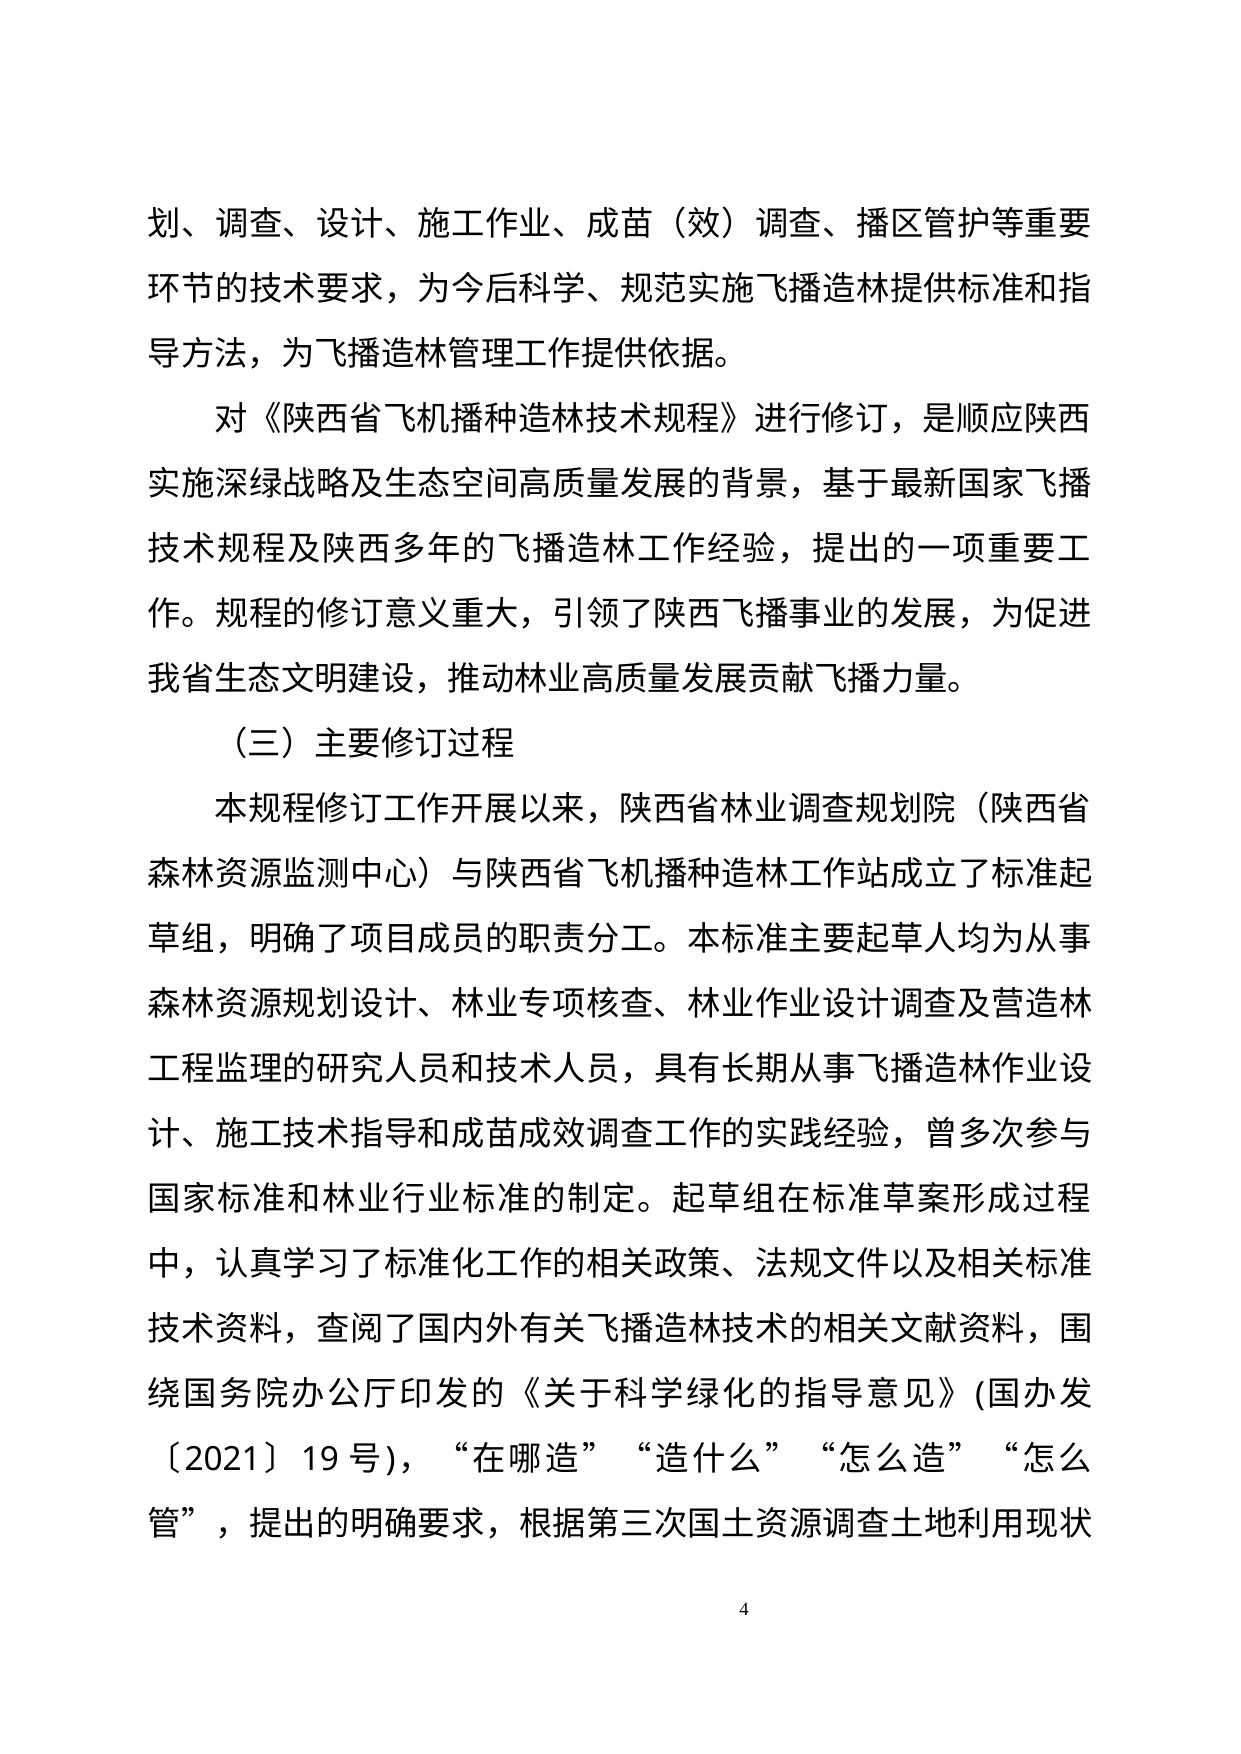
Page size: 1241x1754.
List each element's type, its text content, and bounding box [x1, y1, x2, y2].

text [148, 774, 1093, 1554]
text 对《陕西省飞机播种造林技术规程》进行修订，是顺应陕西实施深绿战略及生态空间高质量发展的背景，基于最新国家飞播技术规程及陕西多年的飞播造林工作经验，提出的一项重要工作。规程的修订意义重大，引领了陕西飞播事业的发展，为促进我省生态文明建设，推动林业高质量发展贡献飞播力量。 [148, 384, 1093, 709]
text （三）主要修订过程 [148, 709, 1093, 774]
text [148, 189, 1093, 384]
